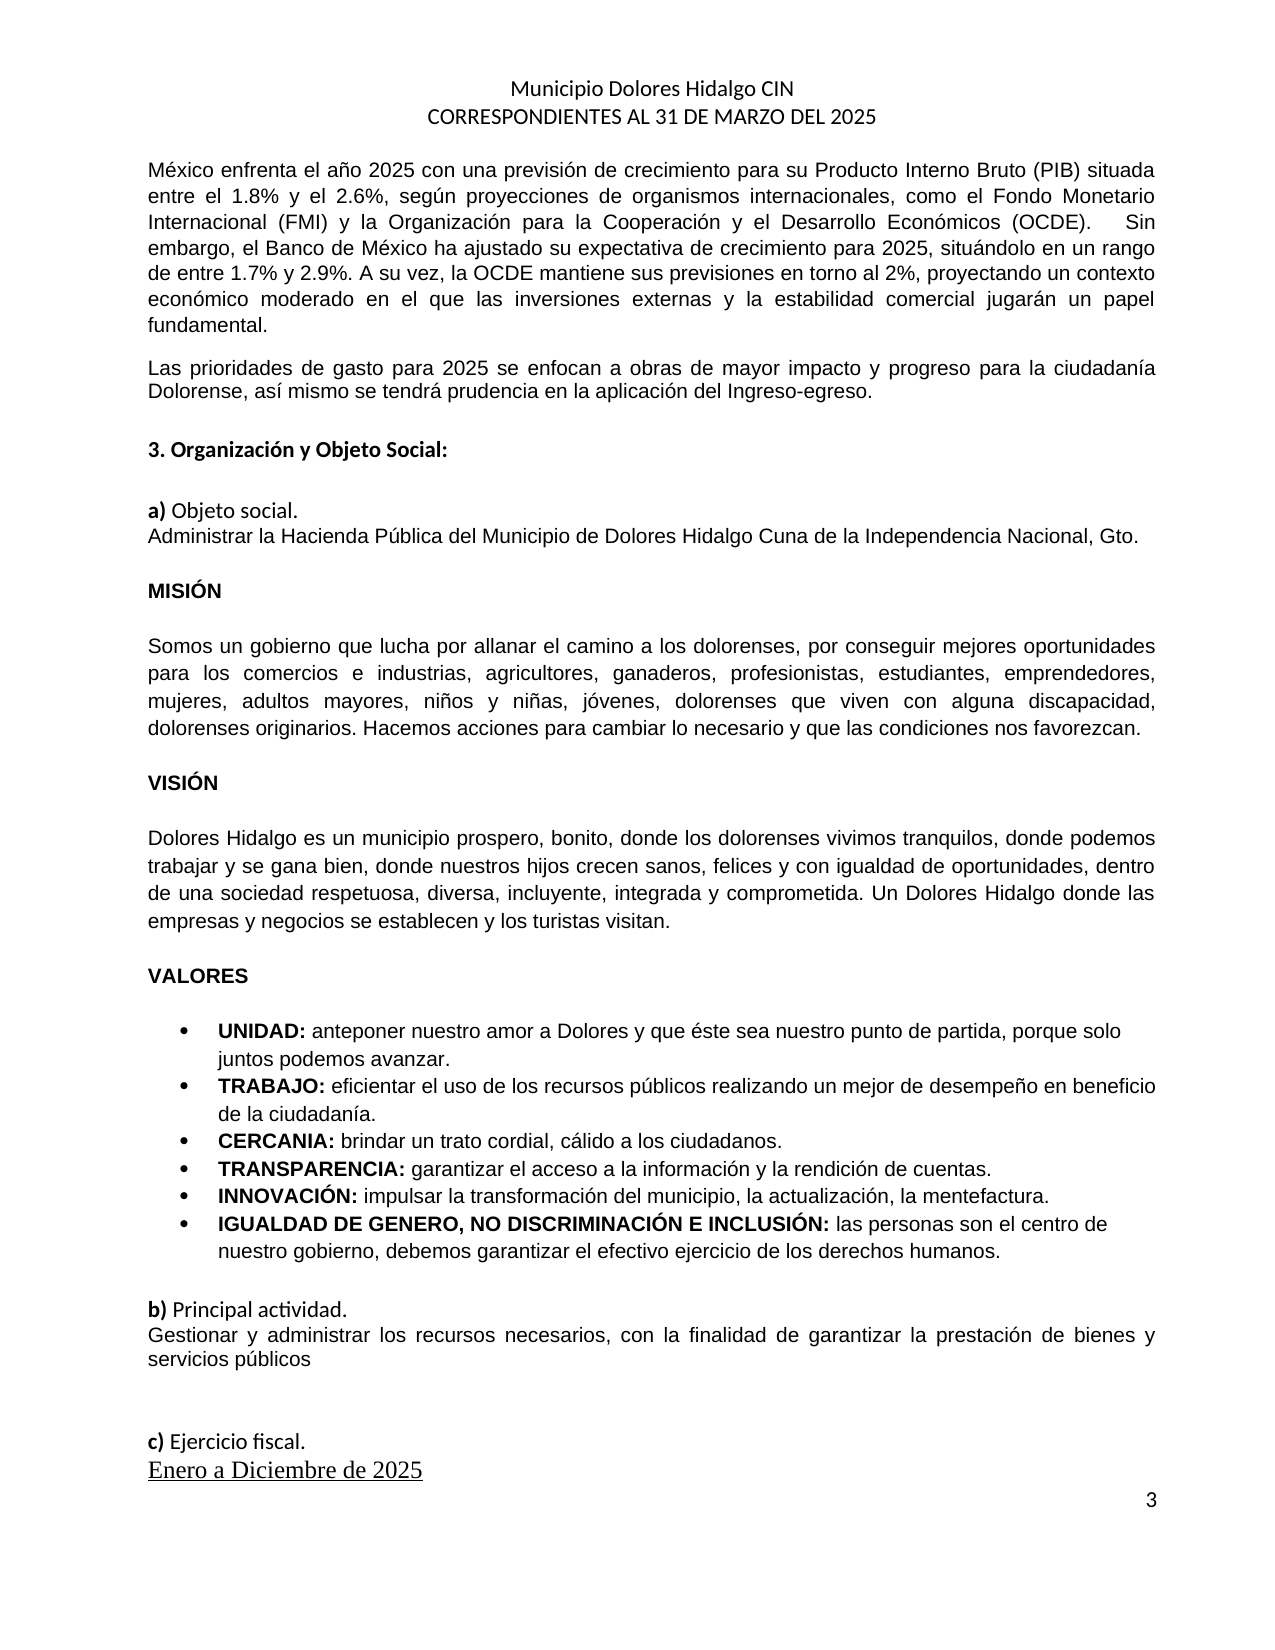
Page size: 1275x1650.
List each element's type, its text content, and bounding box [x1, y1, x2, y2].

text México enfrenta el año 2025 con una previsión de crecimiento para su Producto Interno Bruto (PIB) situada entre el 1.8% y el 2.6%, según proyecciones de organismos internacionales, como el Fondo Monetario Internacional (FMI) y la Organización para la Cooperación y el Desarrollo Económicos (OCDE). Sin embargo, el Banco de México ha ajustado su expectativa de crecimiento para 2025, situándolo en un rango de entre 1.7% y 2.9%. A su vez, la OCDE mantiene sus previsiones en torno al 2%, proyectando un contexto económico moderado en el que las inversiones externas y la estabilidad comercial jugarán un papel fundamental. [148, 158, 1157, 337]
list CERCANIA: brindar un trato cordial, cálido a los ciudadanos. [180, 1129, 1157, 1153]
text c) Ejercicio fiscal. [148, 1427, 1157, 1455]
list IGUALDAD DE GENERO, NO DISCRIMINACIÓN E INCLUSIÓN: las personas son el centro de nuestro gobierno, debemos garantizar el efectivo ejercicio de los derechos humanos. [180, 1212, 1157, 1263]
subtitle 3. Organización y Objeto Social: [148, 436, 1157, 463]
text Administrar la Hacienda Pública del Municipio de Dolores Hidalgo Cuna de la Independencia Nacional, Gto. [148, 524, 1157, 548]
text MISIÓN [148, 579, 1157, 603]
text Somos un gobierno que lucha por allanar el camino a los dolorenses, por conseguir mejores oportunidades para los comercios e industrias, agricultores, ganaderos, profesionistas, estudiantes, emprendedores, mujeres, adultos mayores, niños y niñas, jóvenes, dolorenses que viven con alguna discapacidad, dolorenses originarios. Hacemos acciones para cambiar lo necesario y que las condiciones nos favorezcan. [148, 634, 1157, 740]
list INNOVACIÓN: impulsar la transformación del municipio, la actualización, la mentefactura. [180, 1184, 1157, 1208]
text Dolores Hidalgo es un municipio prospero, bonito, donde los dolorenses vivimos tranquilos, donde podemos trabajar y se gana bien, donde nuestros hijos crecen sanos, felices y con igualdad de oportunidades, dentro de una sociedad respetuosa, diversa, incluyente, integrada y comprometida. Un Dolores Hidalgo donde las empresas y negocios se establecen y los turistas visitan. [148, 826, 1157, 933]
text Las prioridades de gasto para 2025 se enfocan a obras de mayor impacto y progreso para la ciudadanía Dolorense, así mismo se tendrá prudencia en la aplicación del Ingreso-egreso. [148, 355, 1157, 403]
text Gestionar y administrar los recursos necesarios, con la finalidad de garantizar la prestación de bienes y servicios públicos [148, 1323, 1157, 1371]
text VISIÓN [148, 771, 1157, 795]
list TRANSPARENCIA: garantizar el acceso a la información y la rendición de cuentas. [180, 1157, 1157, 1181]
list UNIDAD: anteponer nuestro amor a Dolores y que éste sea nuestro punto de partida, porque solo juntos podemos avanzar. [180, 1019, 1157, 1070]
text b) Principal actividad. [148, 1295, 1157, 1323]
text Enero a Diciembre de 2025 [148, 1455, 1157, 1484]
text VALORES [148, 964, 1157, 988]
list TRABAJO: eficientar el uso de los recursos públicos realizando un mejor de desempeño en beneficio de la ciudadanía. [180, 1074, 1157, 1125]
text a) Objeto social. [148, 496, 1157, 524]
